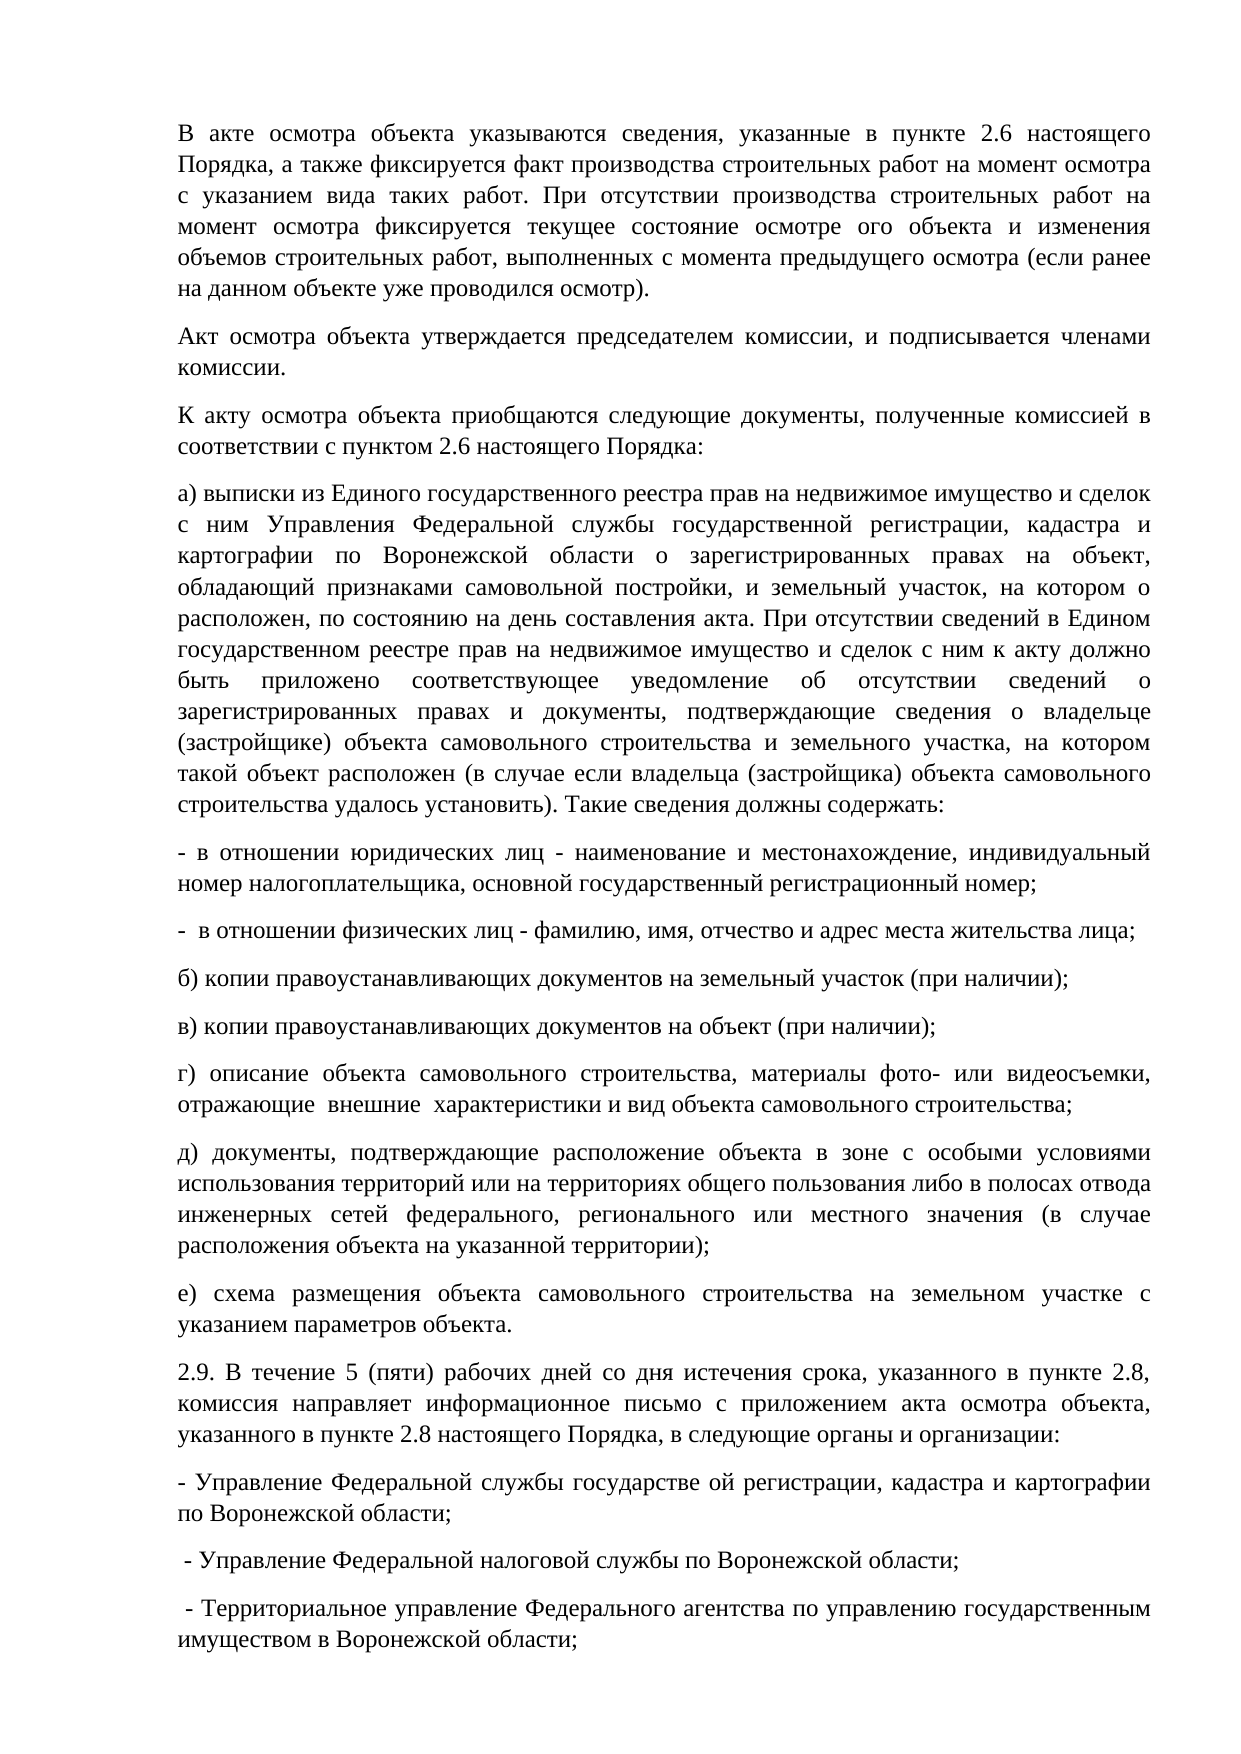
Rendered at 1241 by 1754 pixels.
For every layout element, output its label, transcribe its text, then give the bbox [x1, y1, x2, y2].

text - Управление Федеральной службы государстве ой регистрации, кадастра и картографии по Воронежской области; [177, 1467, 1152, 1526]
text б) копии правоустанавливающих документов на земельный участок (при наличии); [177, 963, 1152, 992]
text в) копии правоустанавливающих документов на объект (при наличии); [177, 1011, 1152, 1039]
text д) документы, подтверждающие расположение объекта в зоне с особыми условиями использования территорий или на территориях общего пользования либо в полосах отвода инженерных сетей федерального, регионального или местного значения (в случае расположения объекта на указанной территории); [177, 1137, 1152, 1259]
text К акту осмотра объекта приобщаются следующие документы, полученные комиссией в соответствии с пунктом 2.6 настоящего Порядка: [177, 400, 1152, 459]
text - Управление Федеральной налоговой службы по Воронежской области; [177, 1545, 1152, 1574]
text а) выписки из Единого государственного реестра прав на недвижимое имущество и сделок с ним Управления Федеральной службы государственной регистрации, кадастра и картографии по Воронежской области о зарегистрированных правах на объект, обладающий признаками самовольной постройки, и земельный участок, на котором о расположен, по состоянию на день составления акта. При отсутствии сведений в Едином государственном реестре прав на недвижимое имущество и сделок с ним к акту должно быть приложено соответствующее уведомление об отсутствии сведений о зарегистрированных правах и документы, подтверждающие сведения о владельце (застройщике) объекта самовольного строительства и земельного участка, на котором такой объект расположен (в случае если владельца (застройщика) объекта самовольного строительства удалось установить). Такие сведения должны содержать: [177, 478, 1152, 818]
text - Территориальное управление Федерального агентства по управлению государственным имуществом в Воронежской области; [177, 1593, 1152, 1653]
text В акте осмотра объекта указываются сведения, указанные в пункте 2.6 настоящего Порядка, а также фиксируется факт производства строительных работ на момент осмотра с указанием вида таких работ. При отсутствии производства строительных работ на момент осмотра фиксируется текущее состояние осмотре ого объекта и изменения объемов строительных работ, выполненных с момента предыдущего осмотра (если ранее на данном объекте уже проводился осмотр). [177, 118, 1152, 302]
text - в отношении физических лиц - фамилию, имя, отчество и адрес места жительства лица; [177, 915, 1152, 944]
text Акт осмотра объекта утверждается председателем комиссии, и подписывается членами комиссии. [177, 321, 1152, 381]
text 2.9. В течение 5 (пяти) рабочих дней со дня истечения срока, указанного в пункте 2.8, комиссия направляет информационное письмо с приложением акта осмотра объекта, указанного в пункте 2.8 настоящего Порядка, в следующие органы и организации: [177, 1357, 1152, 1448]
text г) описание объекта самовольного строительства, материалы фото- или видеосъемки, отражающие внешние характеристики и вид объекта самовольного строительства; [177, 1058, 1152, 1118]
text - в отношении юридических лиц - наименование и местонахождение, индивидуальный номер налогоплательщика, основной государственный регистрационный номер; [177, 837, 1152, 896]
text е) схема размещения объекта самовольного строительства на земельном участке с указанием параметров объекта. [177, 1278, 1152, 1338]
